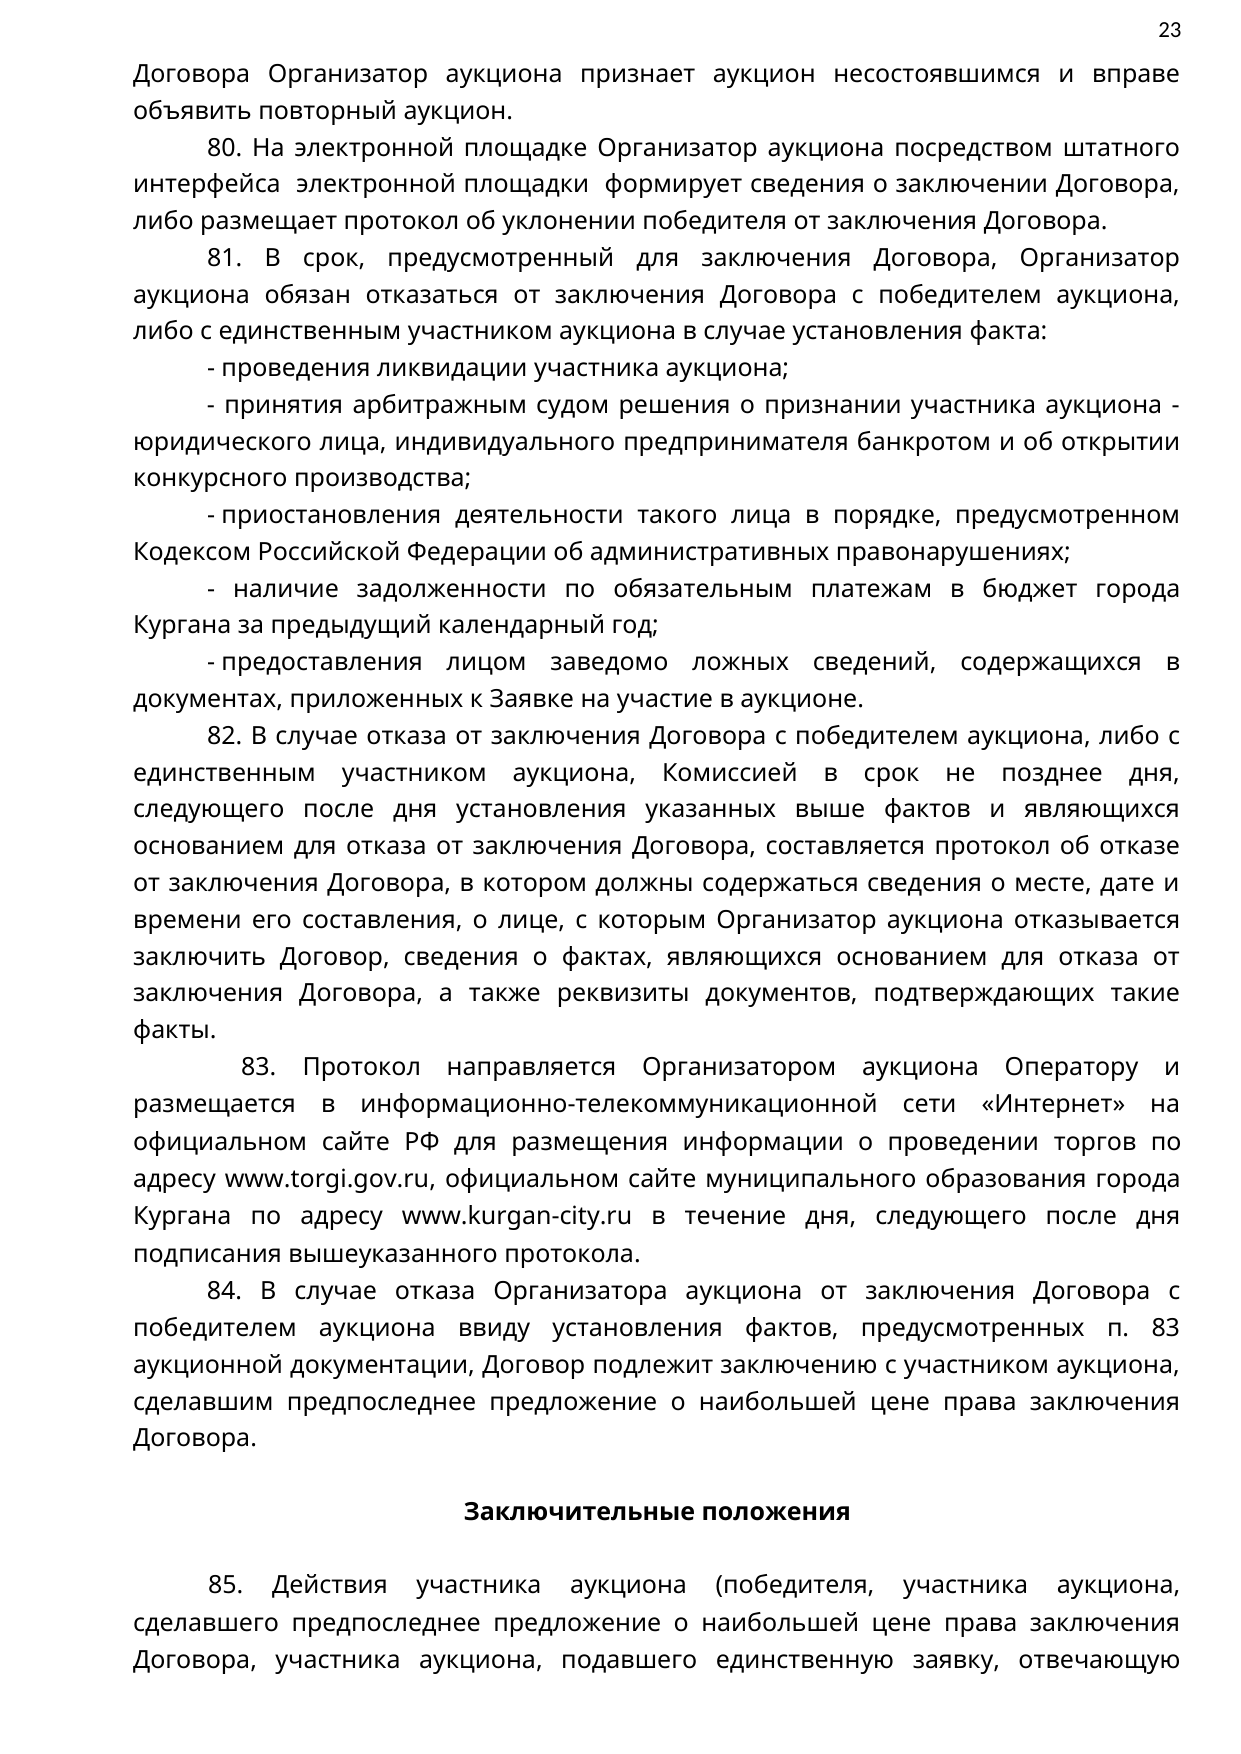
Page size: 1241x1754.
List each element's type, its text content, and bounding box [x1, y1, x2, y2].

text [133, 1567, 1181, 1676]
text 84. В случае отказа Организатора аукциона от заключения Договора с победителем аукциона ввиду установления фактов, предусмотренных п. 83 аукционной документации, Договор подлежит заключению с участником аукциона, сделавшим предпоследнее предложение о наибольшей цене права заключения Договора. [133, 1273, 1181, 1454]
text - проведения ликвидации участника аукциона; [133, 350, 1181, 384]
text - предоставления лицом заведомо ложных сведений, содержащихся в документах, приложенных к Заявке на участие в аукционе. [133, 644, 1181, 715]
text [133, 56, 1181, 126]
text - приостановления деятельности такого лица в порядке, предусмотренном Кодексом Российской Федерации об административных правонарушениях; [133, 497, 1181, 568]
text 82. В случае отказа от заключения Договора с победителем аукциона, либо с единственным участником аукциона, Комиссией в срок не позднее дня, следующего после дня установления указанных выше фактов и являющихся основанием для отказа от заключения Договора, составляется протокол об отказе от заключения Договора, в котором должны содержаться сведения о месте, дате и времени его составления, о лице, с которым Организатор аукциона отказывается заключить Договор, сведения о фактах, являющихся основанием для отказа от заключения Договора, а также реквизиты документов, подтверждающих такие факты. [133, 717, 1181, 1046]
text - принятия арбитражным судом решения о признании участника аукциона - юридического лица, индивидуального предпринимателя банкротом и об открытии конкурсного производства; [133, 387, 1181, 494]
text - наличие задолженности по обязательным платежам в бюджет города Кургана за предыдущий календарный год; [133, 570, 1181, 641]
text 83. Протокол направляется Организатором аукциона Оператору и размещается в информационно-телекоммуникационной сети «Интернет» на официальном сайте РФ для размещения информации о проведении торгов по адресу www.torgi.gov.ru, официальном сайте муниципального образования города Кургана по адресу www.kurgan-city.ru в течение дня, следующего после дня подписания вышеуказанного протокола. [133, 1048, 1181, 1269]
text Заключительные положения [133, 1493, 1181, 1527]
text 81. В срок, предусмотренный для заключения Договора, Организатор аукциона обязан отказаться от заключения Договора с победителем аукциона, либо с единственным участником аукциона в случае установления факта: [133, 239, 1181, 347]
text 80. На электронной площадке Организатор аукциона посредством штатного интерфейса электронной площадки формирует сведения о заключении Договора, либо размещает протокол об уклонении победителя от заключения Договора. [133, 129, 1181, 237]
